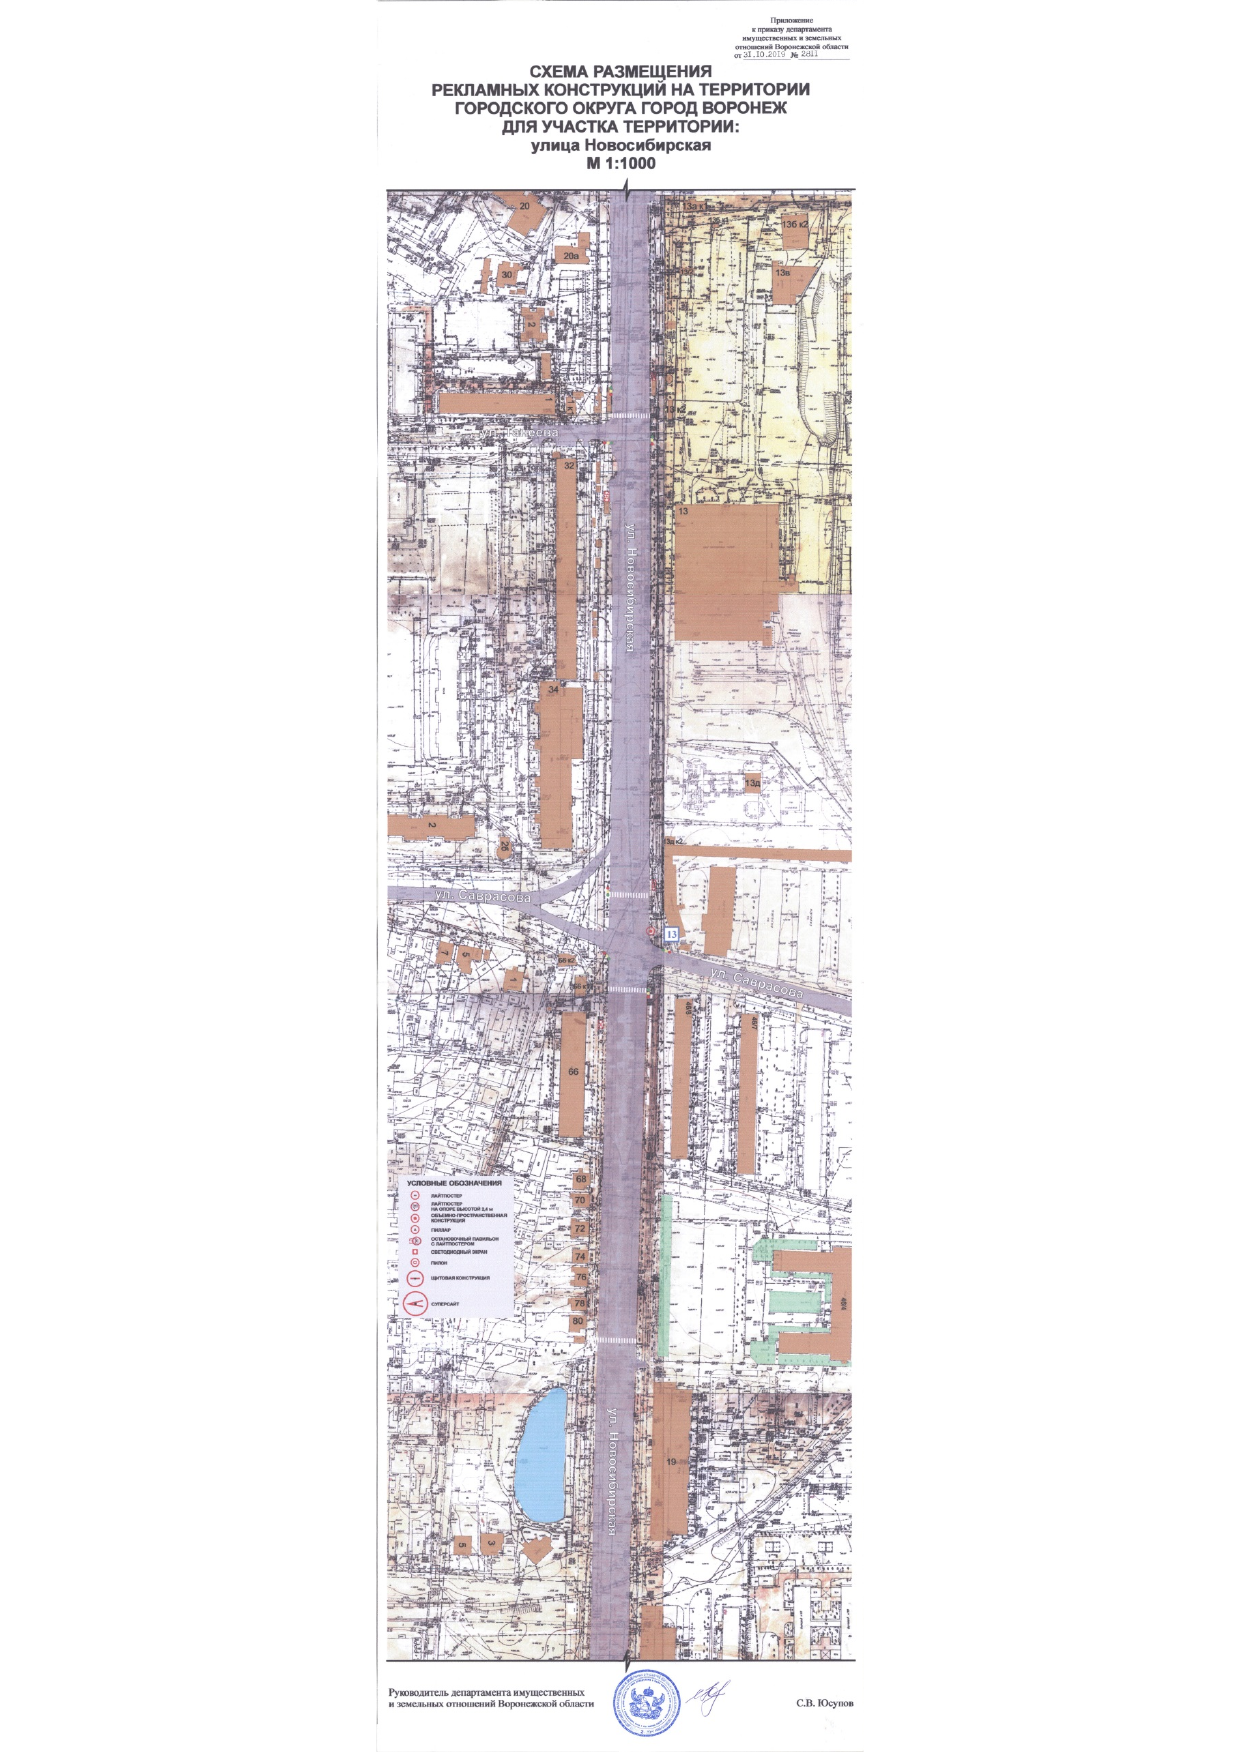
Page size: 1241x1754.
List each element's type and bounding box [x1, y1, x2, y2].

picture [376, 0, 864, 1752]
